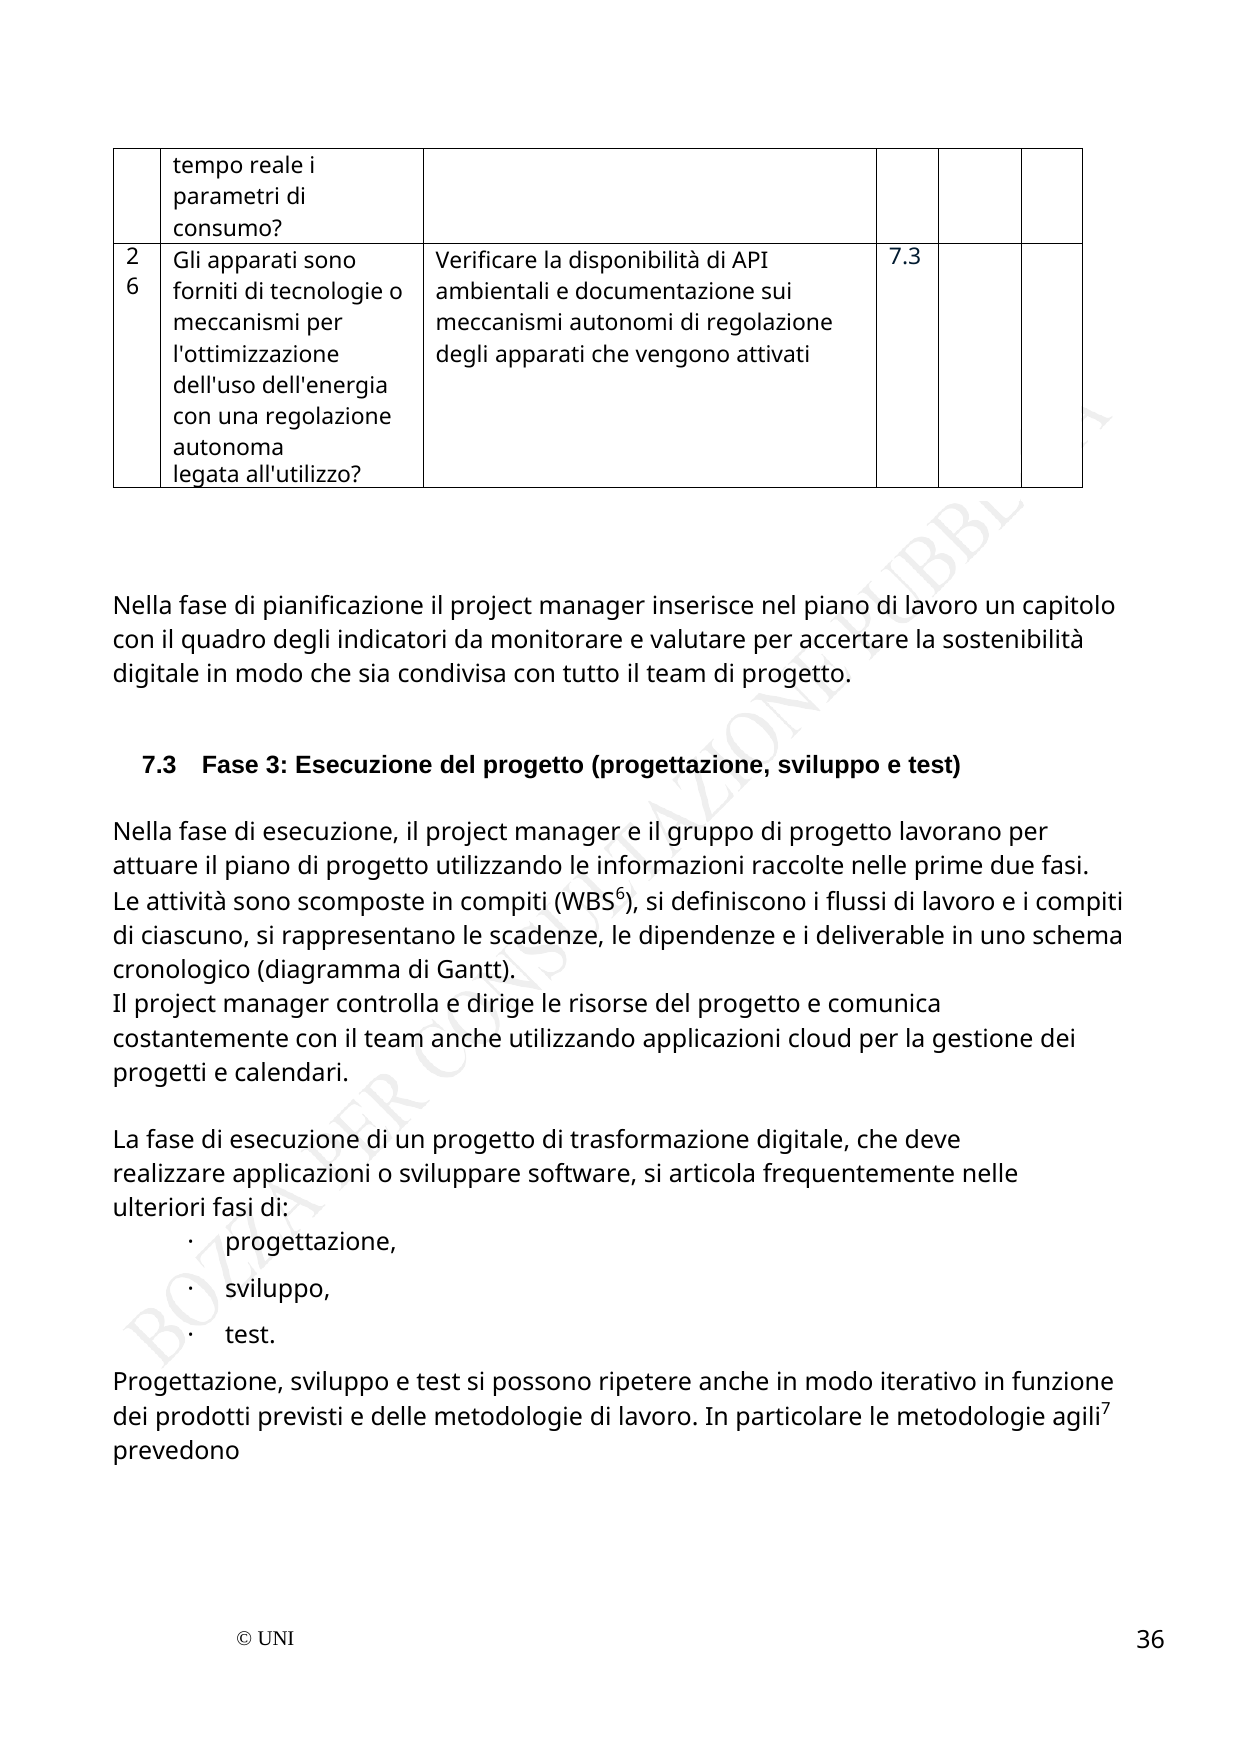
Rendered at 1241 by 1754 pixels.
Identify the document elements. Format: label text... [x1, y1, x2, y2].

list test. [187, 1317, 1196, 1351]
table_cell [1022, 244, 1082, 487]
picture [122, 393, 1113, 588]
subtitle Fase 3: Esecuzione del progetto (progettazione, sviluppo e test) [142, 749, 1196, 778]
list sviluppo, [187, 1270, 1196, 1304]
text Nella fase di pianificazione il project manager inserisce nel piano di lavoro un capitolo con il quadro degli indicatori da monitorare e valutare per accertare la sostenibilità digitale in modo che sia condivisa con tutto il team di progetto. [112, 588, 1124, 690]
table_header [424, 149, 876, 243]
text La fase di esecuzione di un progetto di trasformazione digitale, che deve realizzare applicazioni o sviluppare software, si articola frequentemente nelle ulteriori fasi di: [112, 1122, 1031, 1224]
table_cell Verificare la disponibilità di API ambientali e documentazione sui meccanismi autonomi di regolazione degli apparati che vengono attivati [424, 244, 876, 487]
picture [122, 1224, 1113, 1364]
text Nella fase di esecuzione, il project manager e il gruppo di progetto lavorano per attuare il piano di progetto utilizzando le informazioni raccolte nelle prime due fasi. [112, 813, 1095, 882]
table_header [877, 149, 938, 243]
picture [122, 1088, 1113, 1224]
picture [122, 690, 1113, 882]
list progettazione, [187, 1224, 1196, 1258]
table_header [1022, 149, 1082, 243]
text Le attività sono scomposte in compiti (WBS6), si definiscono i flussi di lavoro e i compiti di ciascuno, si rappresentano le scadenze, le dipendenze e i deliverable in uno schema cronologico (diagramma di Gantt). [112, 882, 1128, 986]
table_header tempo reale i parametri di consumo? [161, 149, 423, 243]
table_header [939, 149, 1021, 243]
table_cell 2 6 [114, 244, 160, 487]
table_cell 7.3 [877, 244, 938, 487]
table_cell [939, 244, 1021, 487]
table_cell Gli apparati sono forniti di tecnologie o meccanismi per l'ottimizzazione dell'uso dell'energia con una regolazione autonoma legata all'utilizzo? [161, 244, 423, 487]
table_header [114, 149, 160, 243]
text Il project manager controlla e dirige le risorse del progetto e comunica costantemente con il team anche utilizzando applicazioni cloud per la gestione dei progetti e calendari. [112, 986, 1123, 1088]
text Progettazione, sviluppo e test si possono ripetere anche in modo iterativo in funzione dei prodotti previsti e delle metodologie di lavoro. In particolare le metodologie agili7 prevedono [112, 1364, 1128, 1467]
